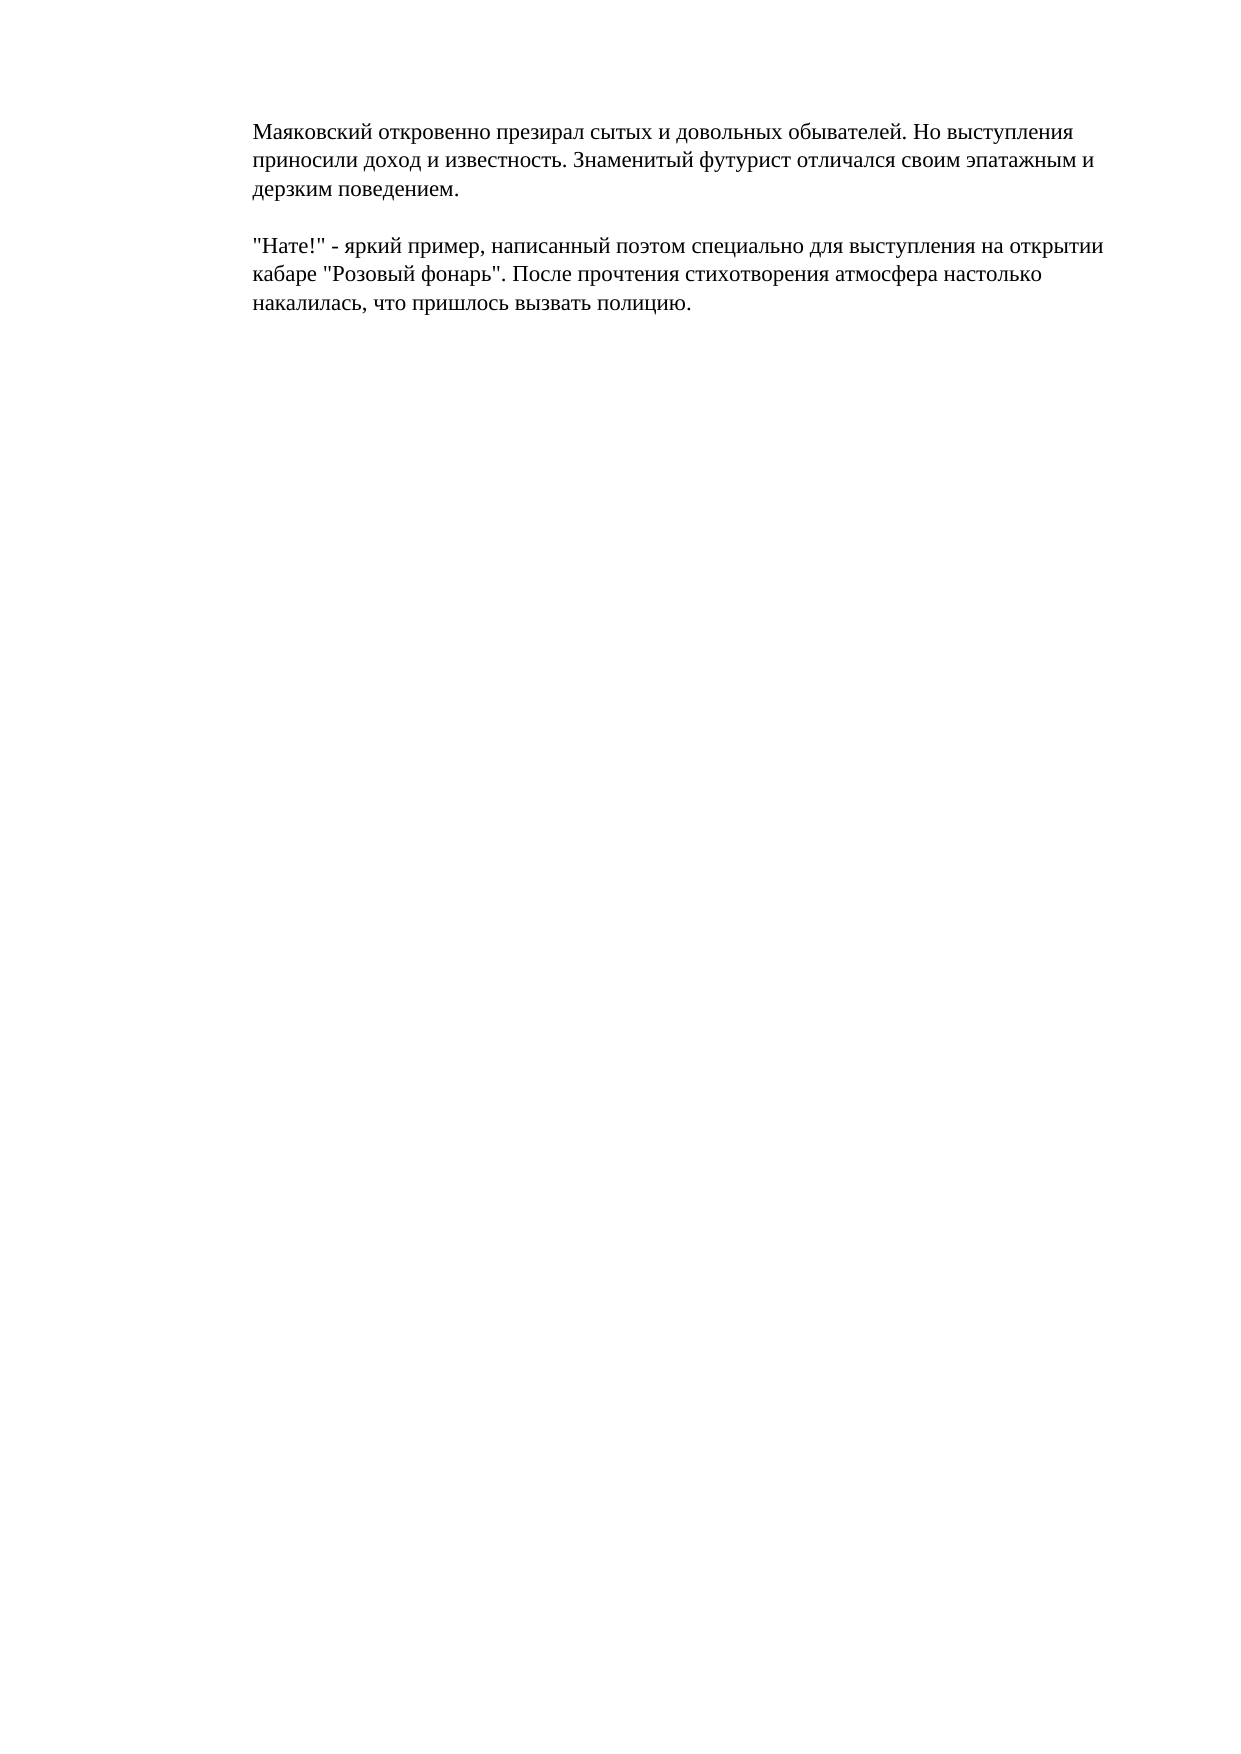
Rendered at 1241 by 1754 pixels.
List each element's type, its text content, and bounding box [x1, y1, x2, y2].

list Маяковский откровенно презирал сытых и довольных обывателей. Но выступления приносили доход и известность. Знаменитый футурист отличался своим эпатажным и дерзким поведением. [252, 118, 1152, 201]
list "Нате!" - яркий пример, написанный поэтом специально для выступления на открытии кабаре "Розовый фонарь". После прочтения стихотворения атмосфера настолько накалилась, что пришлось вызвать полицию. [252, 232, 1152, 315]
